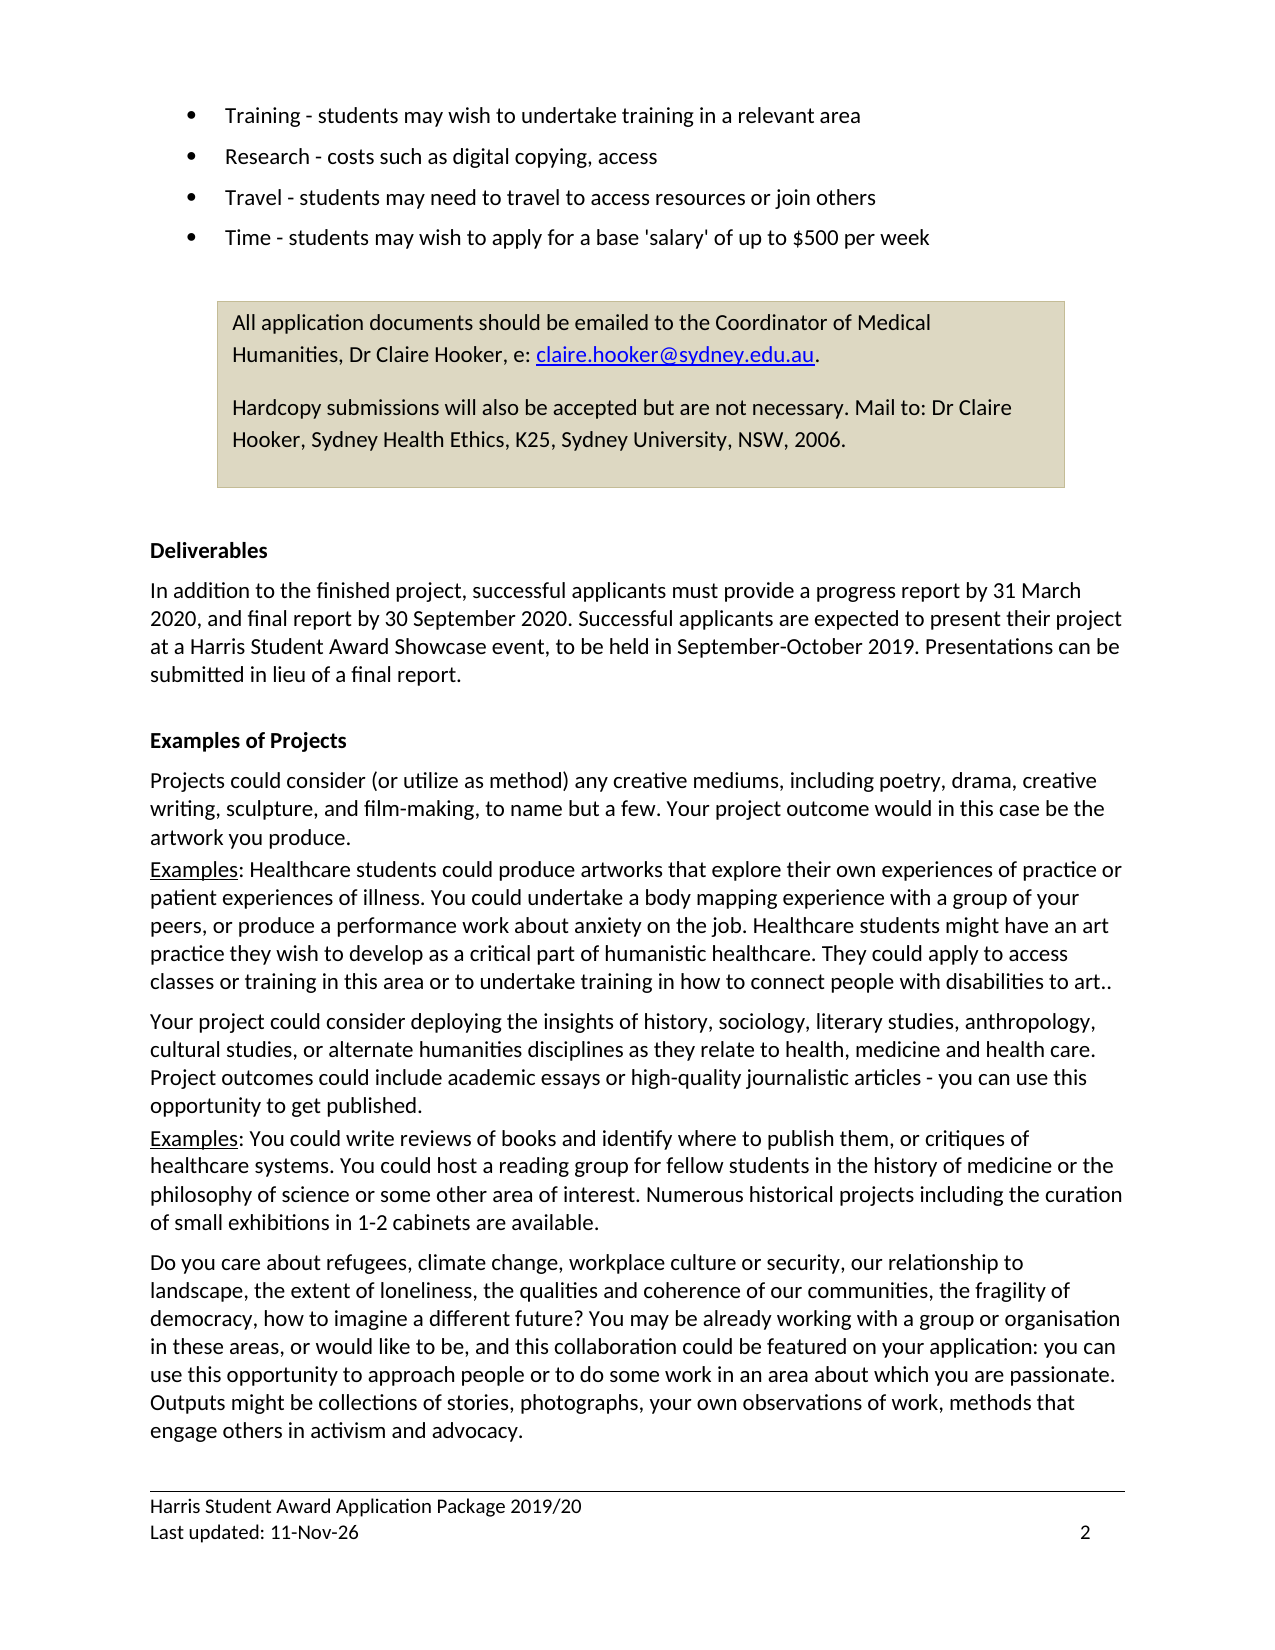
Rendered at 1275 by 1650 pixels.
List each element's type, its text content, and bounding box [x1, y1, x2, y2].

text In addition to the finished project, successful applicants must provide a progress report by 31 March 2020, and final report by 30 September 2020. Successful applicants are expected to present their project at a Harris Student Award Showcase event, to be held in September-October 2019. Presentations can be submitted in lieu of a final report. [150, 576, 1125, 688]
text Your project could consider deploying the insights of history, sociology, literary studies, anthropology, cultural studies, or alternate humanities disciplines as they relate to health, medicine and health care. Project outcomes could include academic essays or high-quality journalistic articles - you can use this opportunity to get published. [150, 1007, 1125, 1119]
text Do you care about refugees, climate change, workplace culture or security, our relationship to landscape, the extent of loneliness, the qualities and coherence of our communities, the fragility of democracy, how to imagine a different future? You may be already working with a group or organisation in these areas, or would like to be, and this collaboration could be featured on your application: you can use this opportunity to approach people or to do some work in an area about which you are passionate. Outputs might be collections of stories, photographs, your own observations of work, methods that engage others in activism and advocacy. [150, 1248, 1125, 1444]
list Research - costs such as digital copying, access [187, 142, 1125, 170]
list Training - students may wish to undertake training in a relevant area [187, 102, 1125, 129]
list Travel - students may need to travel to access resources or join others [187, 183, 1125, 211]
text Projects could consider (or utilize as method) any creative mediums, including poetry, drama, creative writing, sculpture, and film-making, to name but a few. Your project outcome would in this case be the artwork you produce. [150, 767, 1125, 851]
text Examples: Healthcare students could produce artworks that explore their own experiences of practice or patient experiences of illness. You could undertake a body mapping experience with a group of your peers, or produce a performance work about anxiety on the job. Healthcare students might have an art practice they wish to develop as a critical part of humanistic healthcare. They could apply to access classes or training in this area or to undertake training in how to connect people with disabilities to art.. [150, 855, 1125, 995]
list Time - students may wish to apply for a base 'salary' of up to $500 per week [187, 223, 1125, 251]
text Examples: You could write reviews of books and identify where to publish them, or critiques of healthcare systems. You could host a reading group for fellow students in the history of medicine or the philosophy of science or some other area of interest. Numerous historical projects including the curation of small exhibitions in 1-2 cabinets are available. [150, 1124, 1125, 1236]
text Deliverables [150, 536, 1125, 564]
text Examples of Projects [150, 726, 1125, 754]
